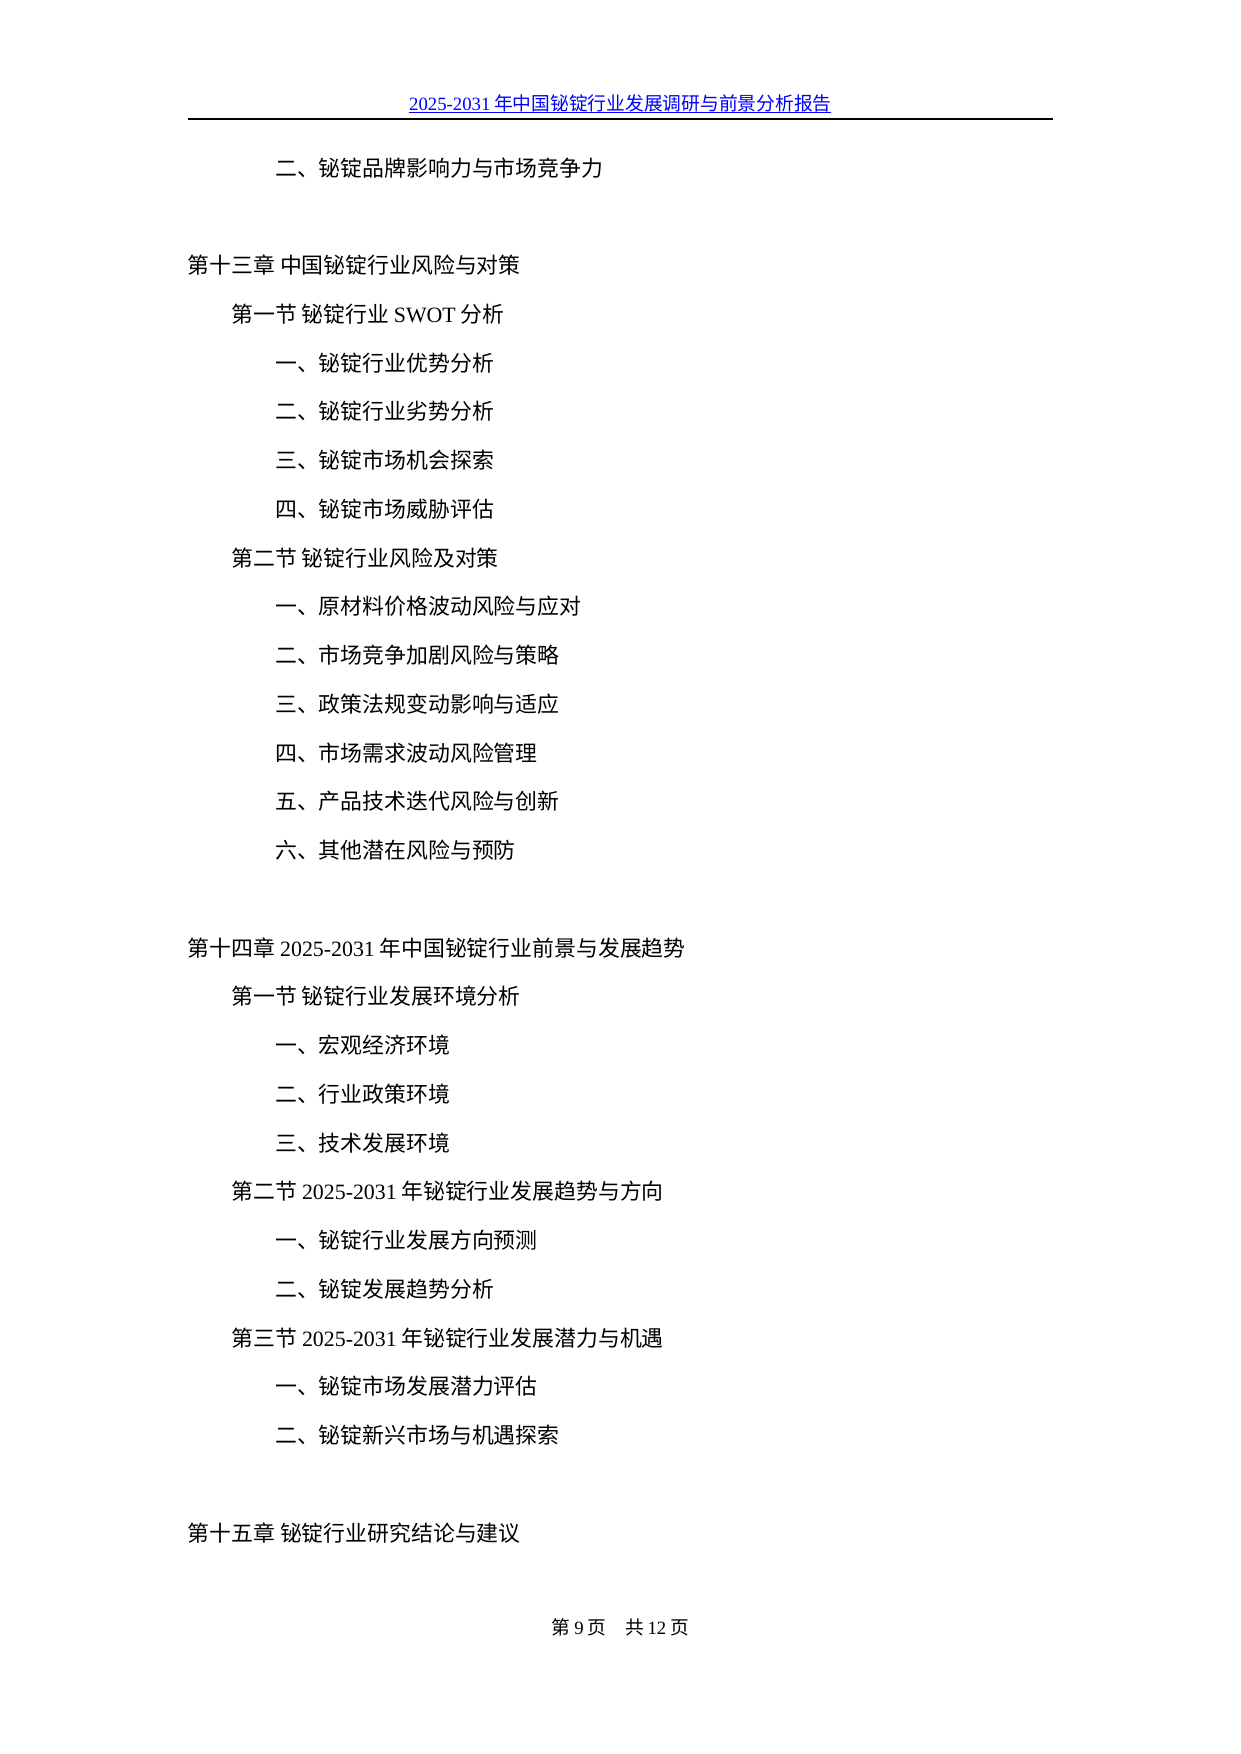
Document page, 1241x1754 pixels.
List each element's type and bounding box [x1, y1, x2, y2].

text [187, 150, 1053, 1548]
